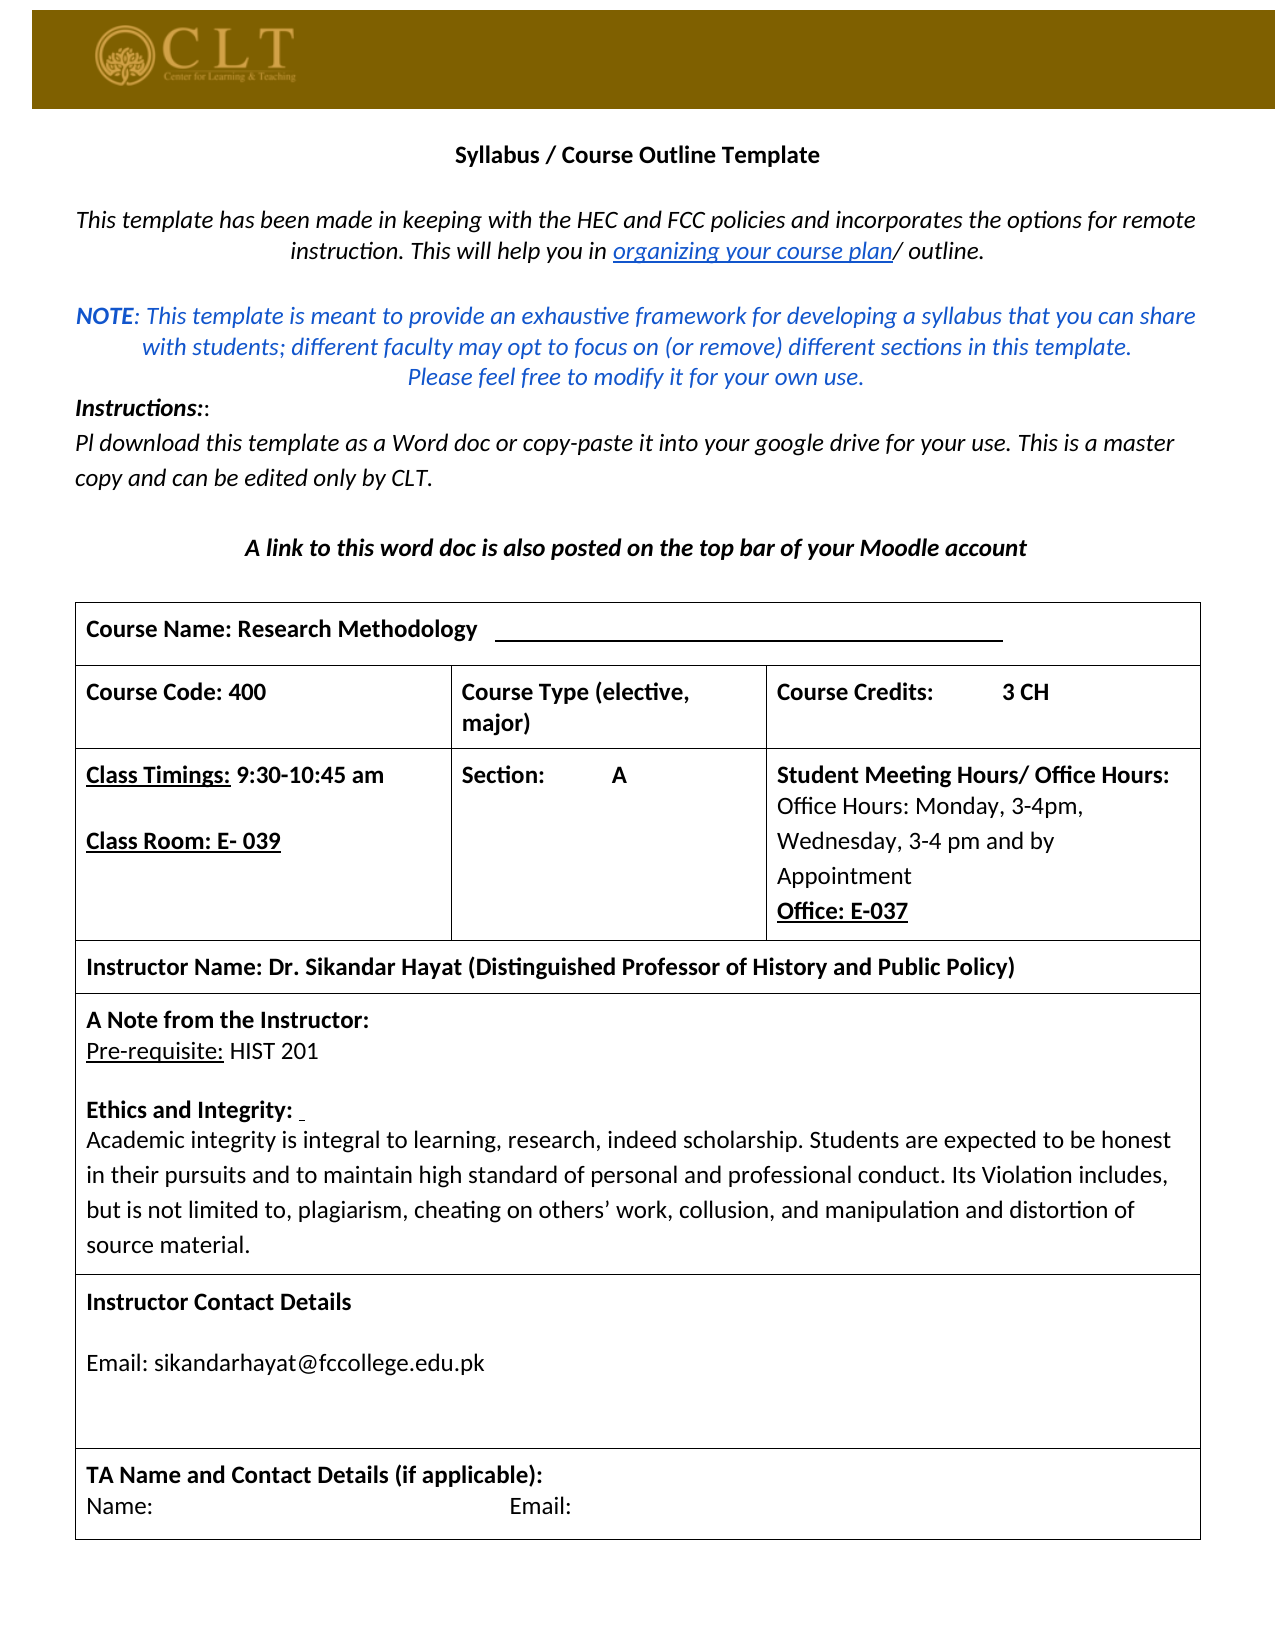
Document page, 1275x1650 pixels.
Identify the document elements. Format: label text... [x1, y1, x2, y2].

picture [94, 25, 300, 86]
table_cell Instructor Name: Dr. Sikandar Hayat (Distinguished Professor of History and Public Policy) [76, 941, 1200, 993]
table_header Course Name: Research Methodology [76, 603, 1200, 665]
title NOTE: This template is meant to provide an exhaustive framework for developing a syllabus that you can share with students; different faculty may opt to focus on (or remove) different sections in this template. [75, 300, 1200, 361]
table_cell A Note from the Instructor: Pre-requisite: HIST 201 Ethics and Integrity: Academic integrity is integral to learning, research, indeed scholarship. Students are expected to be honest in their pursuits and to maintain high standard of personal and professional conduct. Its Violation includes, but is not limited to, plagiarism, cheating on others’ work, collusion, and manipulation and distortion of source material. [76, 994, 1200, 1274]
text Instructions:: [75, 392, 1200, 422]
table_cell Course Type (elective, major) [452, 666, 766, 748]
table_cell Student Meeting Hours/ Office Hours: Office Hours: Monday, 3-4pm, Wednesday, 3-4 pm and by Appointment Office: E-037 [767, 749, 1200, 940]
table_cell Section: A [452, 749, 766, 940]
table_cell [76, 1449, 1200, 1539]
title Syllabus / Course Outline Template [94, 139, 1181, 169]
text A link to this word doc is also posted on the top bar of your Moodle account [75, 532, 1200, 562]
table_cell Instructor Contact Details Email: sikandarhayat@fccollege.edu.pk [76, 1275, 1200, 1448]
title Please feel free to modify it for your own use. [75, 361, 1200, 392]
table_cell Course Code: 400 [76, 666, 451, 748]
text Pl download this template as a Word doc or copy-paste it into your google drive for your use. This is a master copy and can be edited only by CLT. [75, 427, 1200, 492]
table_cell Class Timings: 9:30-10:45 am Class Room: E- 039 [76, 749, 451, 940]
title This template has been made in keeping with the HEC and FCC policies and incorporates the options for remote instruction. This will help you in organizing your course plan/ outline. [75, 204, 1200, 265]
table_cell Course Credits: 3 CH [767, 666, 1200, 748]
